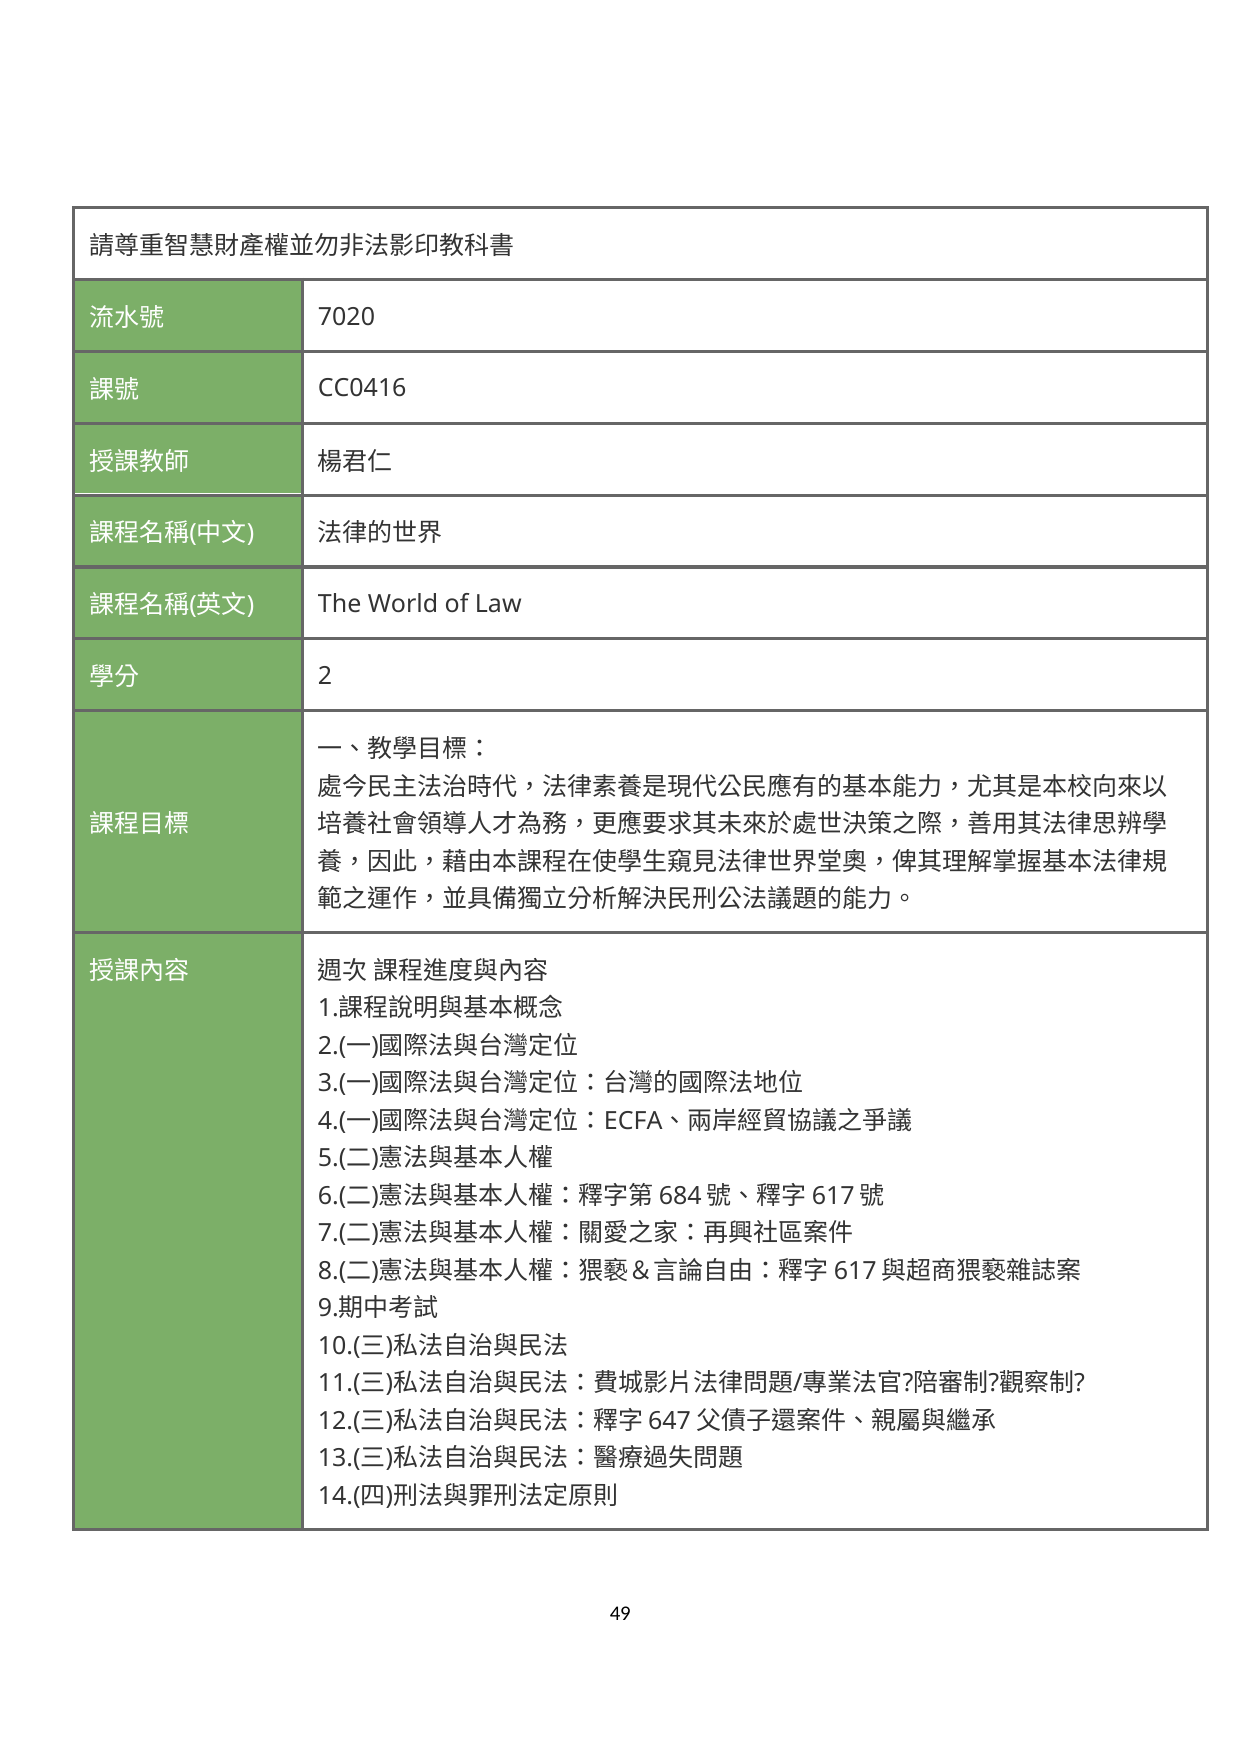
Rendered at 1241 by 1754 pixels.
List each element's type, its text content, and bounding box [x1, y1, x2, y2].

table_header 請尊重智慧財產權並勿非法影印教科書 [75, 209, 1206, 278]
table_cell CC0416 [304, 353, 1206, 422]
table_cell 授課教師 [75, 425, 301, 493]
table_cell 流水號 [75, 281, 301, 350]
table_cell 課號 [75, 353, 301, 422]
table_cell 課程名稱(中文) [75, 497, 301, 565]
table_cell 課程目標 [75, 712, 301, 931]
table_cell 學分 [75, 640, 301, 709]
table_cell 楊君仁 [304, 425, 1206, 493]
table_cell 課程名稱(英文) [75, 569, 301, 637]
table_cell 法律的世界 [304, 497, 1206, 565]
table_cell 授課內容 [75, 934, 301, 1528]
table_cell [304, 934, 1206, 1528]
table_cell 7020 [304, 281, 1206, 350]
table_cell The World of Law [304, 569, 1206, 637]
table_cell 一、教學目標： 處今民主法治時代，法律素養是現代公民應有的基本能力，尤其是本校向來以培養社會領導人才為務，更應要求其未來於處世決策之際，善用其法律思辨學養，因此，藉由本課程在使學生窺見法律世界堂奧，俾其理解掌握基本法律規範之運作，並具備獨立分析解決民刑公法議題的能力。 [304, 712, 1206, 931]
table_cell 2 [304, 640, 1206, 709]
